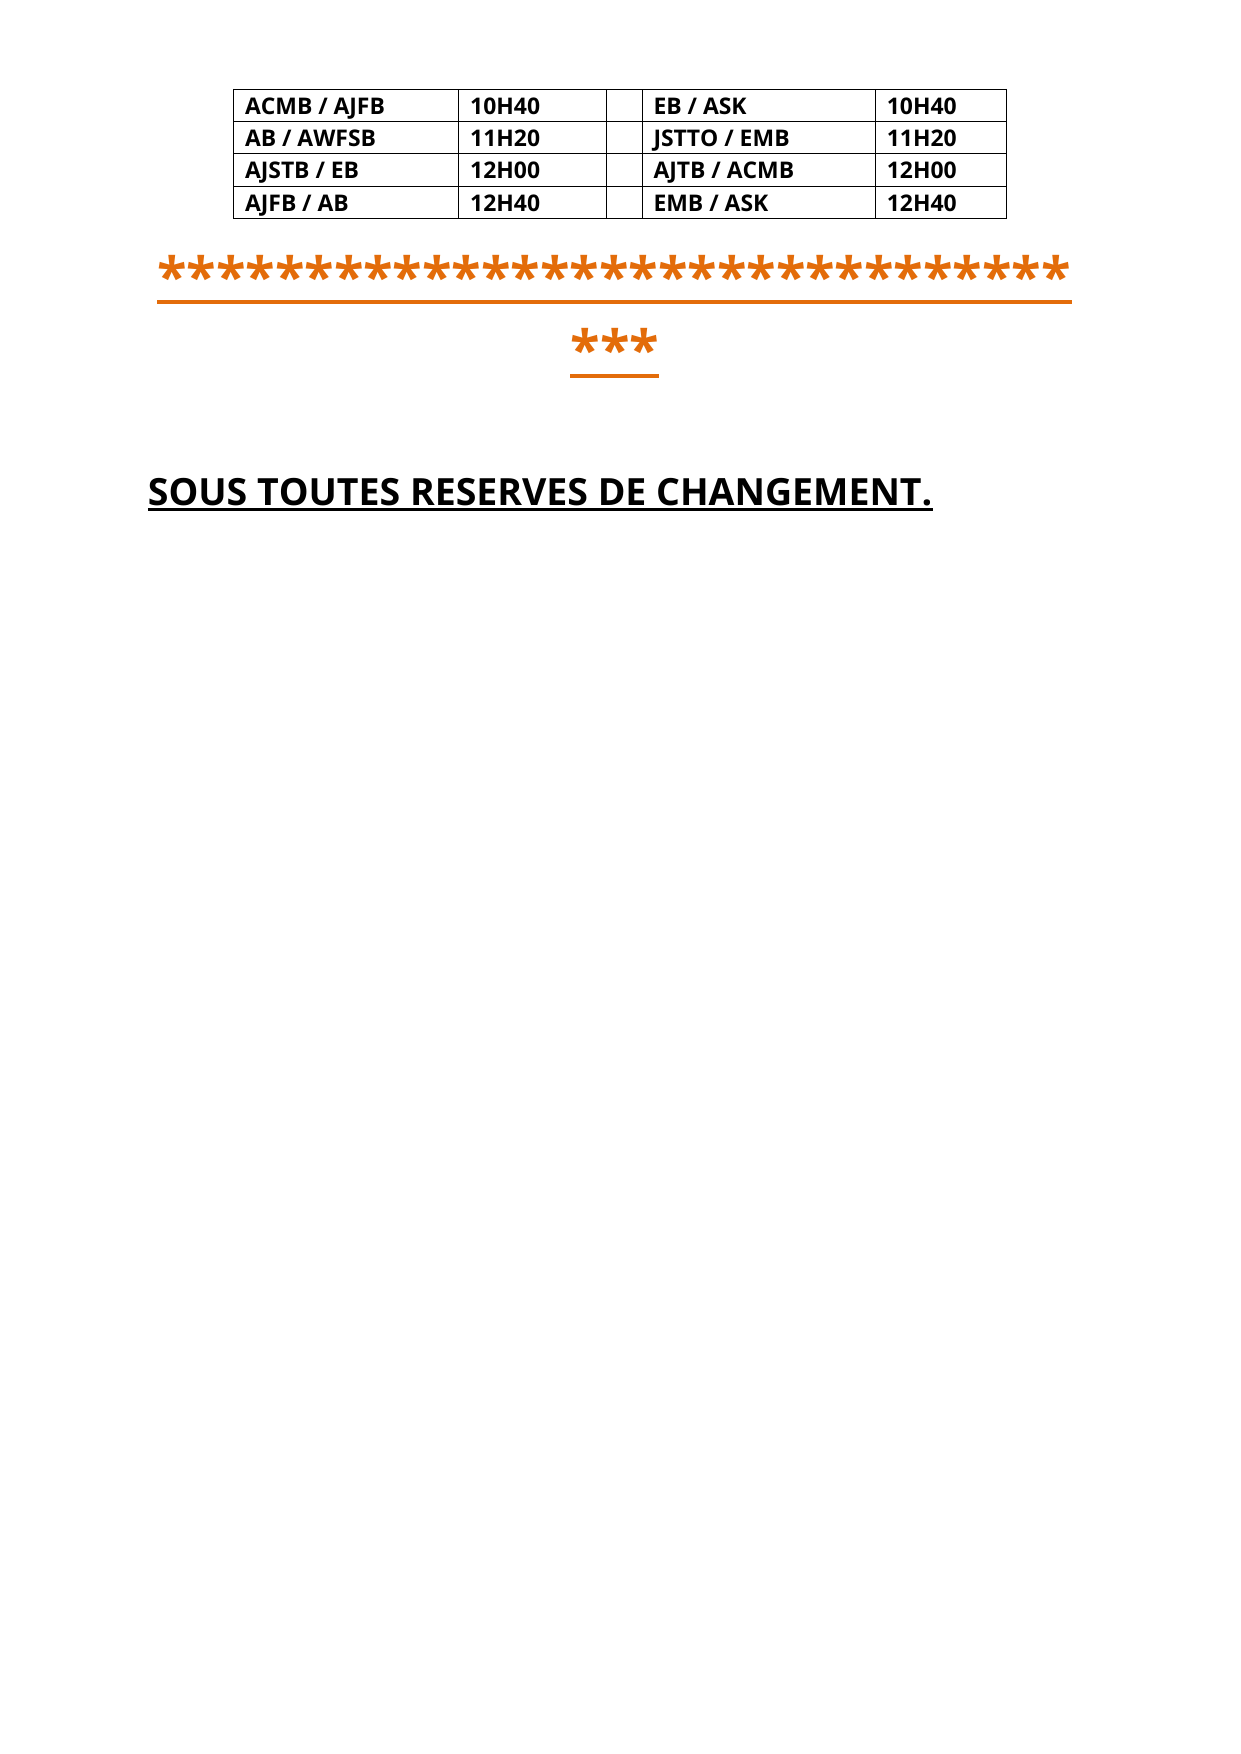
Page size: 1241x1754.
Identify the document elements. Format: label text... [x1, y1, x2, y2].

table_cell [607, 187, 642, 218]
table_cell [607, 122, 642, 153]
table_cell JSTTO / EMB [643, 122, 875, 153]
table_cell 10H40 [876, 90, 1006, 121]
table_cell 12H00 [876, 154, 1006, 186]
table_cell [607, 90, 642, 121]
table_cell AJFB / AB [234, 187, 458, 218]
table_cell EB / ASK [643, 90, 875, 121]
table_cell [607, 154, 642, 186]
table_cell 11H20 [876, 122, 1006, 153]
table_cell 12H40 [876, 187, 1006, 218]
table_cell AJTB / ACMB [643, 154, 875, 186]
table_cell AB / AWFSB [234, 122, 458, 153]
table_cell 12H40 [459, 187, 606, 218]
text ********************************** [136, 238, 1092, 386]
text SOUS TOUTES RESERVES DE CHANGEMENT. [148, 465, 1092, 516]
table_cell 10H40 [459, 90, 606, 121]
table_cell 12H00 [459, 154, 606, 186]
table_cell 11H20 [459, 122, 606, 153]
table_cell AJSTB / EB [234, 154, 458, 186]
table_cell ACMB / AJFB [234, 90, 458, 121]
table_cell EMB / ASK [643, 187, 875, 218]
